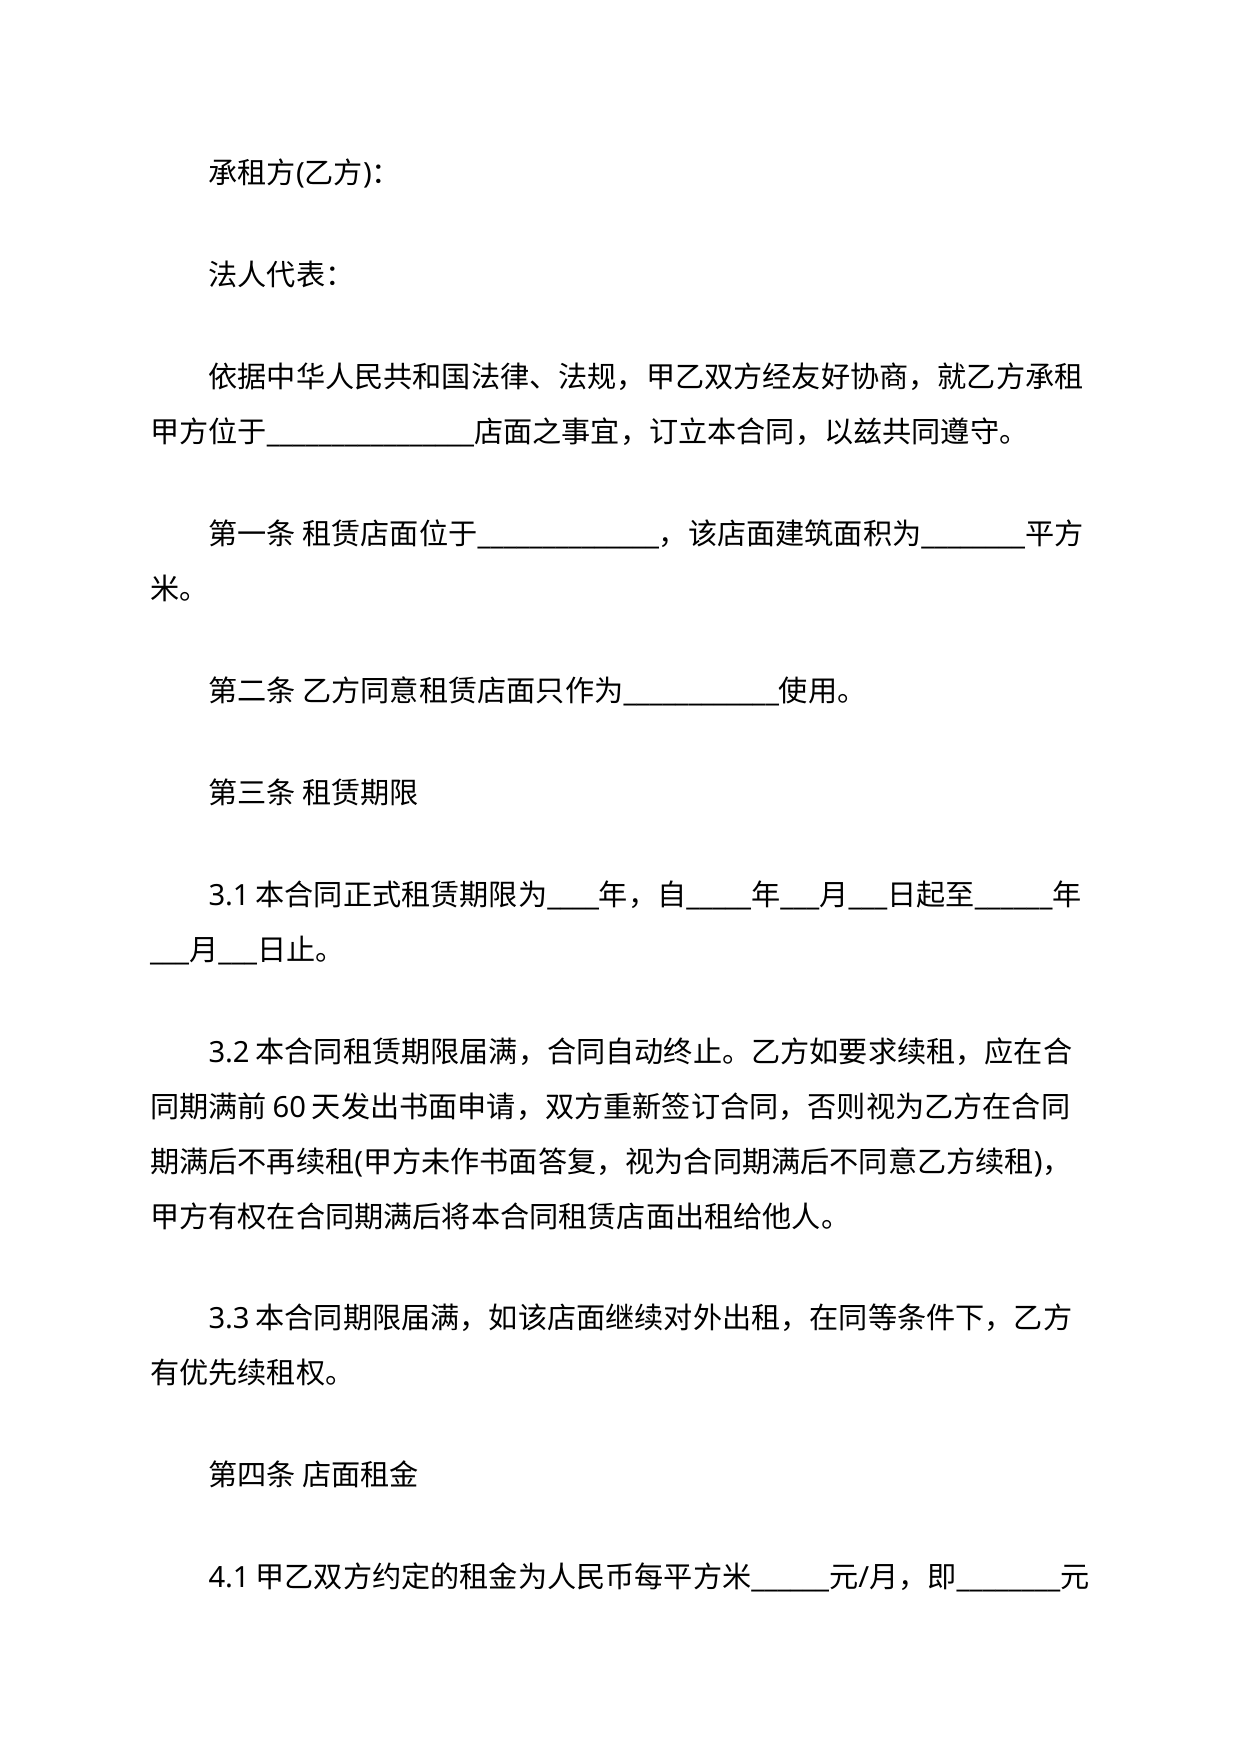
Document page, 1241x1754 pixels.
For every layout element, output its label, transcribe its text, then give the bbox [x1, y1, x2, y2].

text 依据中华人民共和国法律、法规，甲乙双方经友好协商，就乙方承租甲方位于________________店面之事宜，订立本合同，以兹共同遵守。 [150, 354, 1090, 451]
text 法人代表： [150, 252, 1090, 294]
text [150, 1553, 1090, 1596]
text 3.1本合同正式租赁期限为____年，自_____年___月___日起至______年___月___日止。 [150, 871, 1090, 968]
text 第一条 租赁店面位于______________，该店面建筑面积为________平方米。 [150, 511, 1090, 608]
text 第二条 乙方同意租赁店面只作为____________使用。 [150, 667, 1090, 710]
text 第三条 租赁期限 [150, 769, 1090, 812]
text 3.2本合同租赁期限届满，合同自动终止。乙方如要求续租，应在合同期满前60天发出书面申请，双方重新签订合同，否则视为乙方在合同期满后不再续租(甲方未作书面答复，视为合同期满后不同意乙方续租)，甲方有权在合同期满后将本合同租赁店面出租给他人。 [150, 1028, 1090, 1235]
text 第四条 店面租金 [150, 1452, 1090, 1494]
text 3.3本合同期限届满，如该店面继续对外出租，在同等条件下，乙方有优先续租权。 [150, 1295, 1090, 1392]
text 承租方(乙方)： [150, 150, 1090, 192]
